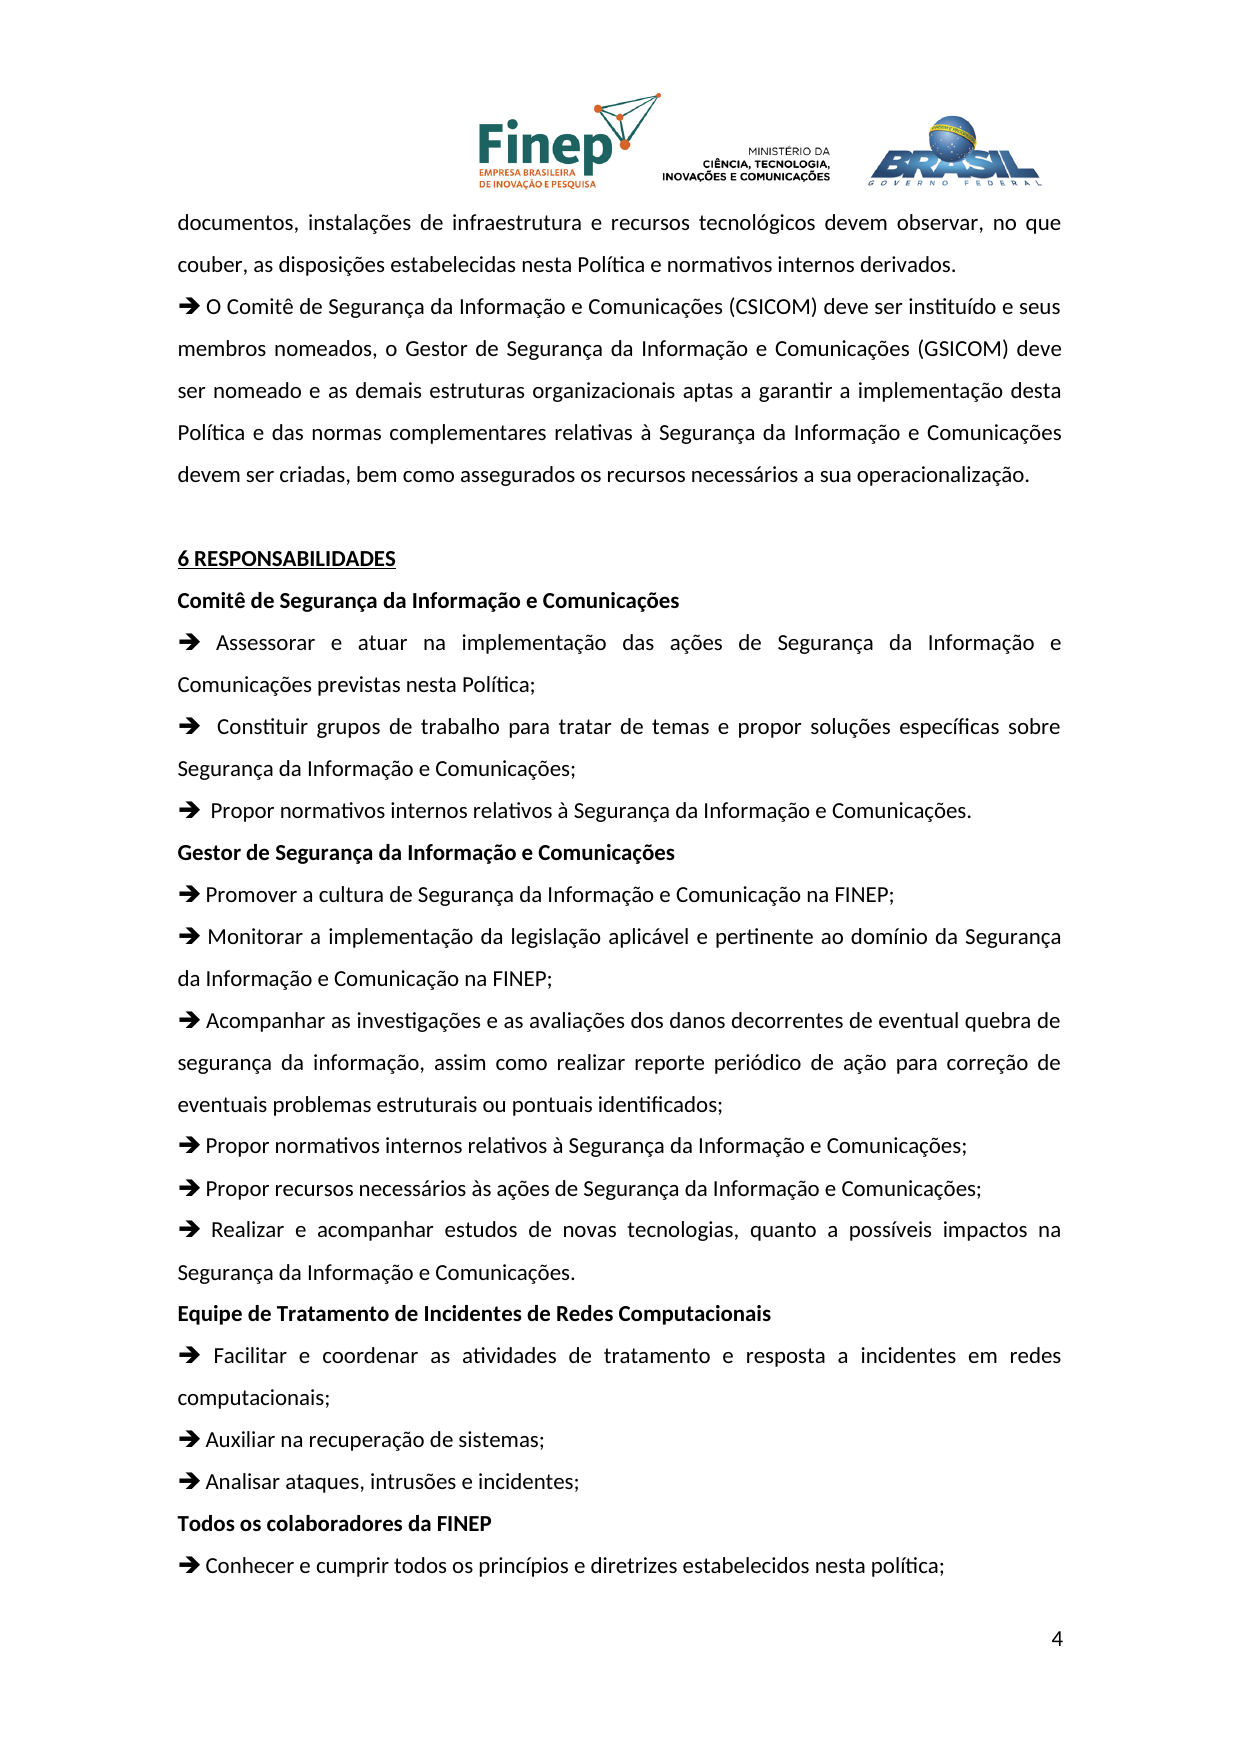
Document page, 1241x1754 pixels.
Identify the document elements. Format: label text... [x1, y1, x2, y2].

text Acompanhar as investigações e as avaliações dos danos decorrentes de eventual quebra de segurança da informação, assim como realizar reporte periódico de ação para correção de eventuais problemas estruturais ou pontuais identificados; [177, 1006, 1063, 1118]
text Realizar e acompanhar estudos de novas tecnologias, quanto a possíveis impactos na Segurança da Informação e Comunicações. [177, 1216, 1063, 1286]
text Monitorar a implementação da legislação aplicável e pertinente ao domínio da Segurança da Informação e Comunicação na FINEP; [177, 922, 1063, 992]
text Propor recursos necessários às ações de Segurança da Informação e Comunicações; [177, 1174, 1063, 1202]
text Conhecer e cumprir todos os princípios e diretrizes estabelecidos nesta política; [177, 1551, 1063, 1579]
text Gestor de Segurança da Informação e Comunicações [177, 838, 1063, 866]
text Propor normativos internos relativos à Segurança da Informação e Comunicações. [177, 796, 1063, 824]
text Constituir grupos de trabalho para tratar de temas e propor soluções específicas sobre Segurança da Informação e Comunicações; [177, 712, 1063, 782]
text Auxiliar na recuperação de sistemas; [177, 1426, 1063, 1453]
text Analisar ataques, intrusões e incidentes; [177, 1467, 1063, 1496]
text Todos os colaboradores da FINEP [177, 1509, 1063, 1537]
text Comitê de Segurança da Informação e Comunicações [177, 586, 1063, 614]
text Equipe de Tratamento de Incidentes de Redes Computacionais [177, 1299, 1063, 1328]
text Assessorar e atuar na implementação das ações de Segurança da Informação e Comunicações previstas nesta Política; [177, 628, 1063, 698]
text Promover a cultura de Segurança da Informação e Comunicação na FINEP; [177, 880, 1063, 908]
text O Comitê de Segurança da Informação e Comunicações (CSICOM) deve ser instituído e seus membros nomeados, o Gestor de Segurança da Informação e Comunicações (GSICOM) deve ser nomeado e as demais estruturas organizacionais aptas a garantir a implementação desta Política e das normas complementares relativas à Segurança da Informação e Comunicações devem ser criadas, bem como assegurados os recursos necessários a sua operacionalização. [177, 292, 1063, 488]
picture [457, 73, 1064, 209]
text 6 RESPONSABILIDADES [177, 544, 1063, 572]
text Propor normativos internos relativos à Segurança da Informação e Comunicações; [177, 1132, 1063, 1160]
text Facilitar e coordenar as atividades de tratamento e resposta a incidentes em redes computacionais; [177, 1342, 1063, 1412]
